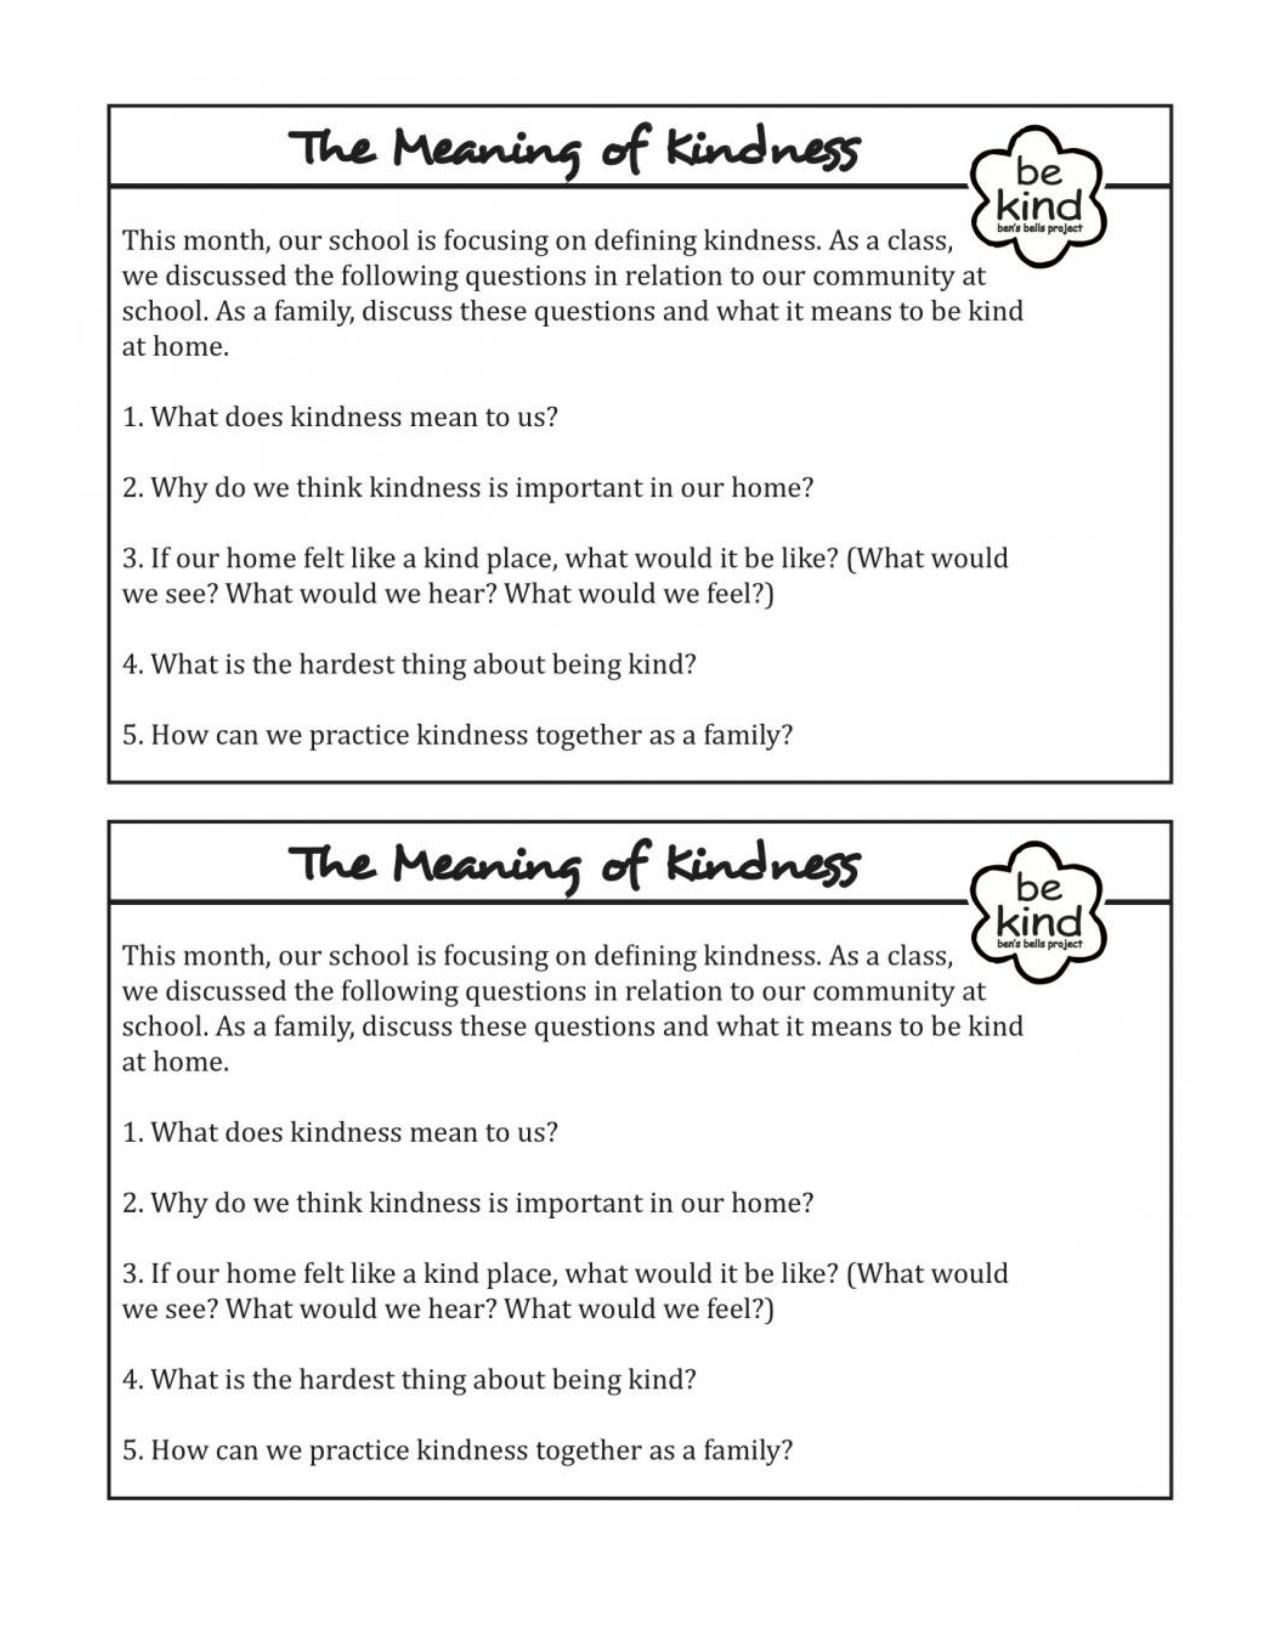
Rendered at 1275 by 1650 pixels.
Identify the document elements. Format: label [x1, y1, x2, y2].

picture [75, 75, 1200, 1532]
